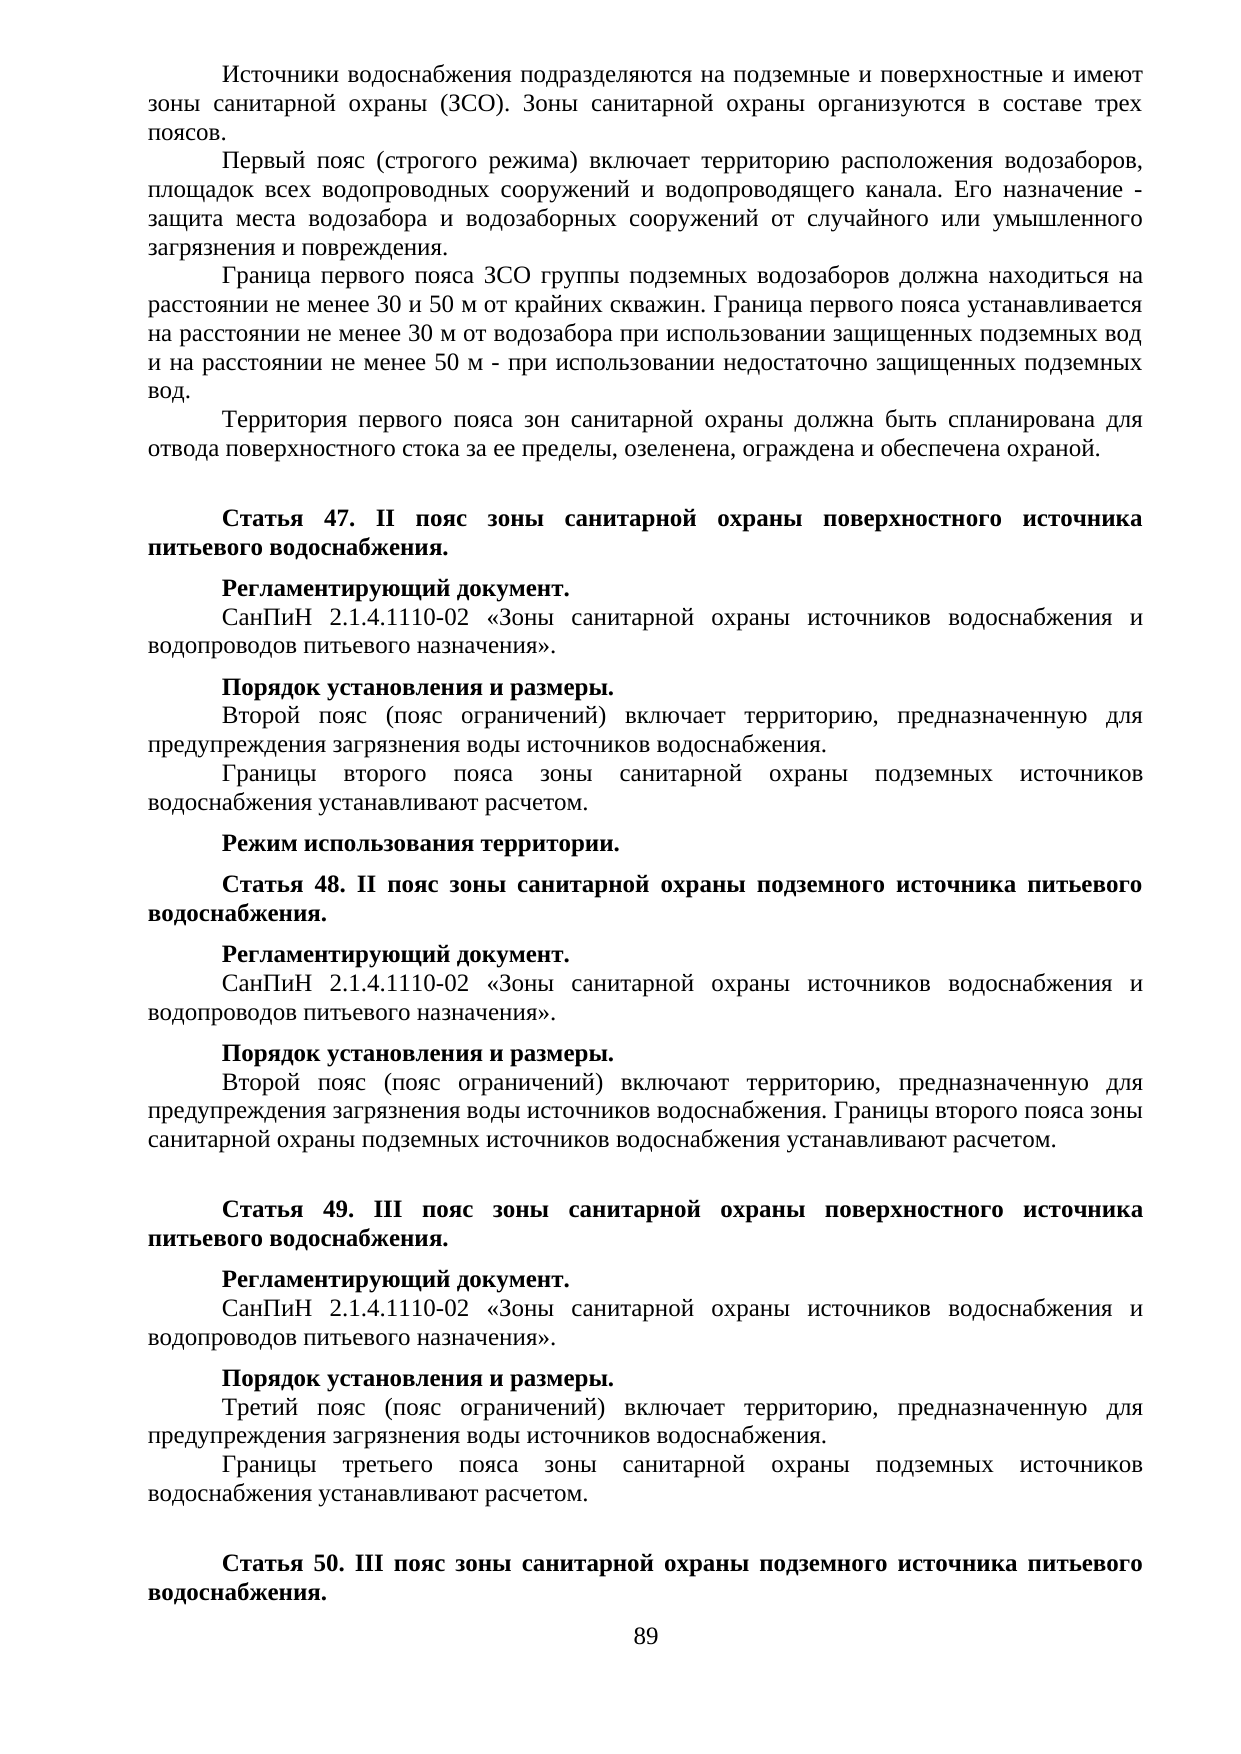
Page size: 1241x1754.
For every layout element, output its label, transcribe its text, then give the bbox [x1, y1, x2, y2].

text Границы второго пояса зоны санитарной охраны подземных источников водоснабжения устанавливают расчетом. [148, 758, 1144, 815]
text СанПиН 2.1.4.1110-02 «Зоны санитарной охраны источников водоснабжения и водопроводов питьевого назначения». [148, 968, 1144, 1025]
text Порядок установления и размеры. [148, 672, 1144, 700]
text Статья 50. III пояс зоны санитарной охраны подземного источника питьевого водоснабжения. [148, 1548, 1144, 1605]
text Статья 49. III пояс зоны санитарной охраны поверхностного источника питьевого водоснабжения. [148, 1194, 1144, 1252]
text Режим использования территории. [148, 828, 1144, 857]
text Регламентирующий документ. [148, 1264, 1144, 1293]
text Третий пояс (пояс ограничений) включает территорию, предназначенную для предупреждения загрязнения воды источников водоснабжения. [148, 1392, 1144, 1449]
text Статья 48. II пояс зоны санитарной охраны подземного источника питьевого водоснабжения. [148, 869, 1144, 927]
text Первый пояс (строгого режима) включает территорию расположения водозаборов, площадок всех водопроводных сооружений и водопроводящего канала. Его назначение - защита места водозабора и водозаборных сооружений от случайного или умышленного загрязнения и повреждения. [148, 145, 1144, 260]
text Статья 47. II пояс зоны санитарной охраны поверхностного источника питьевого водоснабжения. [148, 503, 1144, 560]
text Границы третьего пояса зоны санитарной охраны подземных источников водоснабжения устанавливают расчетом. [148, 1449, 1144, 1507]
text СанПиН 2.1.4.1110-02 «Зоны санитарной охраны источников водоснабжения и водопроводов питьевого назначения». [148, 1293, 1144, 1350]
text Регламентирующий документ. [148, 939, 1144, 968]
text Второй пояс (пояс ограничений) включают территорию, предназначенную для предупреждения загрязнения воды источников водоснабжения. Границы второго пояса зоны санитарной охраны подземных источников водоснабжения устанавливают расчетом. [148, 1067, 1144, 1153]
text Регламентирующий документ. [148, 573, 1144, 602]
text Порядок установления и размеры. [148, 1363, 1144, 1392]
text Второй пояс (пояс ограничений) включает территорию, предназначенную для предупреждения загрязнения воды источников водоснабжения. [148, 700, 1144, 758]
text Источники водоснабжения подразделяются на подземные и поверхностные и имеют зоны санитарной охраны (ЗСО). Зоны санитарной охраны организуются в составе трех поясов. [148, 59, 1144, 145]
text Граница первого пояса ЗСО группы подземных водозаборов должна находиться на расстоянии не менее 30 и 50 м от крайних скважин. Граница первого пояса устанавливается на расстоянии не менее 30 м от водозабора при использовании защищенных подземных вод и на расстоянии не менее 50 м - при использовании недостаточно защищенных подземных вод. [148, 260, 1144, 404]
text Порядок установления и размеры. [148, 1038, 1144, 1067]
text СанПиН 2.1.4.1110-02 «Зоны санитарной охраны источников водоснабжения и водопроводов питьевого назначения». [148, 602, 1144, 659]
